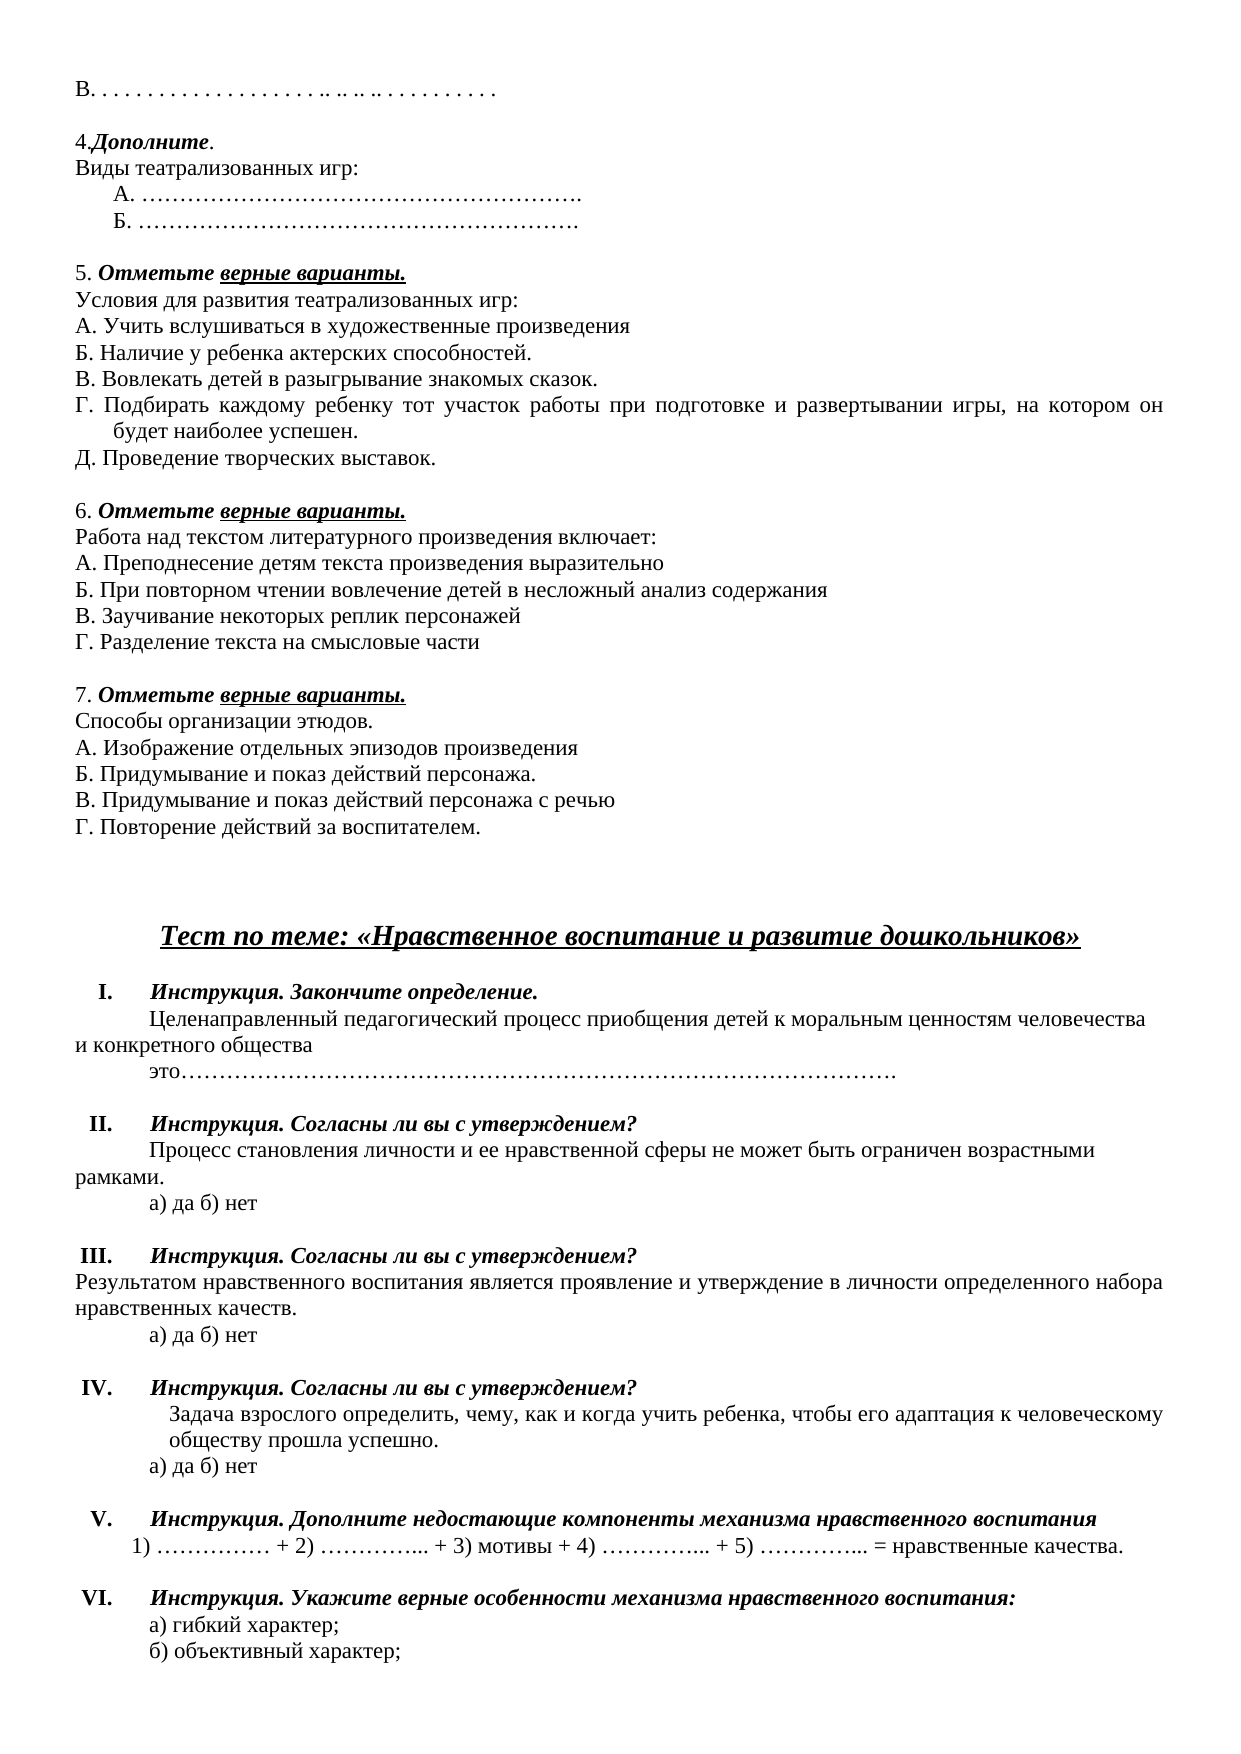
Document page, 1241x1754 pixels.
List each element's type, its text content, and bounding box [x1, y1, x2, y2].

text Г. Подбирать каждому ребенку тот участок работы при подготовке и развертывании игры, на котором он будет наиболее успешен. [75, 391, 1165, 444]
list Инструкция. Закончите определение. [112, 978, 1165, 1004]
text 6. Отметьте верные варианты. [75, 497, 1165, 523]
text 1) …………… + 2) …………... + 3) мотивы + 4) …………... + 5) …………... = нравственные качества. [131, 1532, 1165, 1558]
text Задача взрослого определить, чему, как и когда учить ребенка, чтобы его адаптация к человеческому обществу прошла успешно. [169, 1400, 1165, 1453]
text Г. Разделение текста на смысловые части [75, 628, 1165, 655]
text Б. Наличие у ребенка актерских способностей. [75, 338, 1165, 365]
list Инструкция. Согласны ли вы с утверждением? [112, 1242, 1165, 1268]
text Работа над текстом литературного произведения включает: [75, 523, 1165, 549]
text Виды театрализованных игр: [75, 154, 1165, 180]
text В. Заучивание некоторых реплик персонажей [75, 602, 1165, 628]
text это…………………………………………………………………………………. [75, 1057, 1165, 1084]
text Д. Проведение творческих выставок. [75, 444, 1165, 470]
text а) гибкий характер; [149, 1611, 1165, 1637]
text Процесс становления личности и ее нравственной сферы не может быть ограничен возрастными рамками. [75, 1136, 1165, 1189]
text Б. При повторном чтении вовлечение детей в несложный анализ содержания [75, 576, 1165, 602]
text В. Придумывание и показ действий персонажа с речью [75, 787, 1165, 813]
text Г. Повторение действий за воспитателем. [75, 813, 1165, 839]
text Результатом нравственного воспитания является проявление и утверждение в личности определенного набора нравственных качеств. [75, 1268, 1165, 1321]
text 4.Дополните. [75, 128, 1165, 154]
text А. Изображение отдельных эпизодов произведения [75, 734, 1165, 760]
text В. . . . . . . . . . . . . . . . . . . . .. .. .. .. . . . . . . . . . . [75, 75, 1165, 101]
text А. Преподнесение детям текста произведения выразительно [75, 549, 1165, 576]
text Б. Придумывание и показ действий персонажа. [75, 760, 1165, 787]
text Условия для развития театрализованных игр: [75, 286, 1165, 312]
list Инструкция. Укажите верные особенности механизма нравственного воспитания: [112, 1584, 1165, 1611]
list Инструкция. Дополните недостающие компоненты механизма нравственного воспитания [112, 1505, 1165, 1532]
text Способы организации этюдов. [75, 707, 1165, 734]
list Инструкция. Согласны ли вы с утверждением? [112, 1373, 1165, 1400]
text 7. Отметьте верные варианты. [75, 681, 1165, 707]
text б) объективный характер; [149, 1637, 1165, 1663]
text а) да б) нет [149, 1189, 1165, 1215]
text А. …………………………………………………. [113, 180, 1165, 207]
list Инструкция. Согласны ли вы с утверждением? [112, 1110, 1165, 1136]
text а) да б) нет [149, 1321, 1165, 1347]
text В. Вовлекать детей в разыгрывание знакомых сказок. [75, 365, 1165, 391]
text 5. Отметьте верные варианты. [75, 259, 1165, 286]
text А. Учить вслушиваться в художественные произведения [75, 312, 1165, 338]
text а) да б) нет [149, 1453, 1165, 1479]
text Целенаправленный педагогический процесс приобщения детей к моральным ценностям человечества и конкретного общества [75, 1004, 1165, 1057]
text Тест по теме: «Нравственное воспитание и развитие дошкольников» [75, 918, 1165, 952]
text Б. …………………………………………………. [113, 207, 1165, 233]
